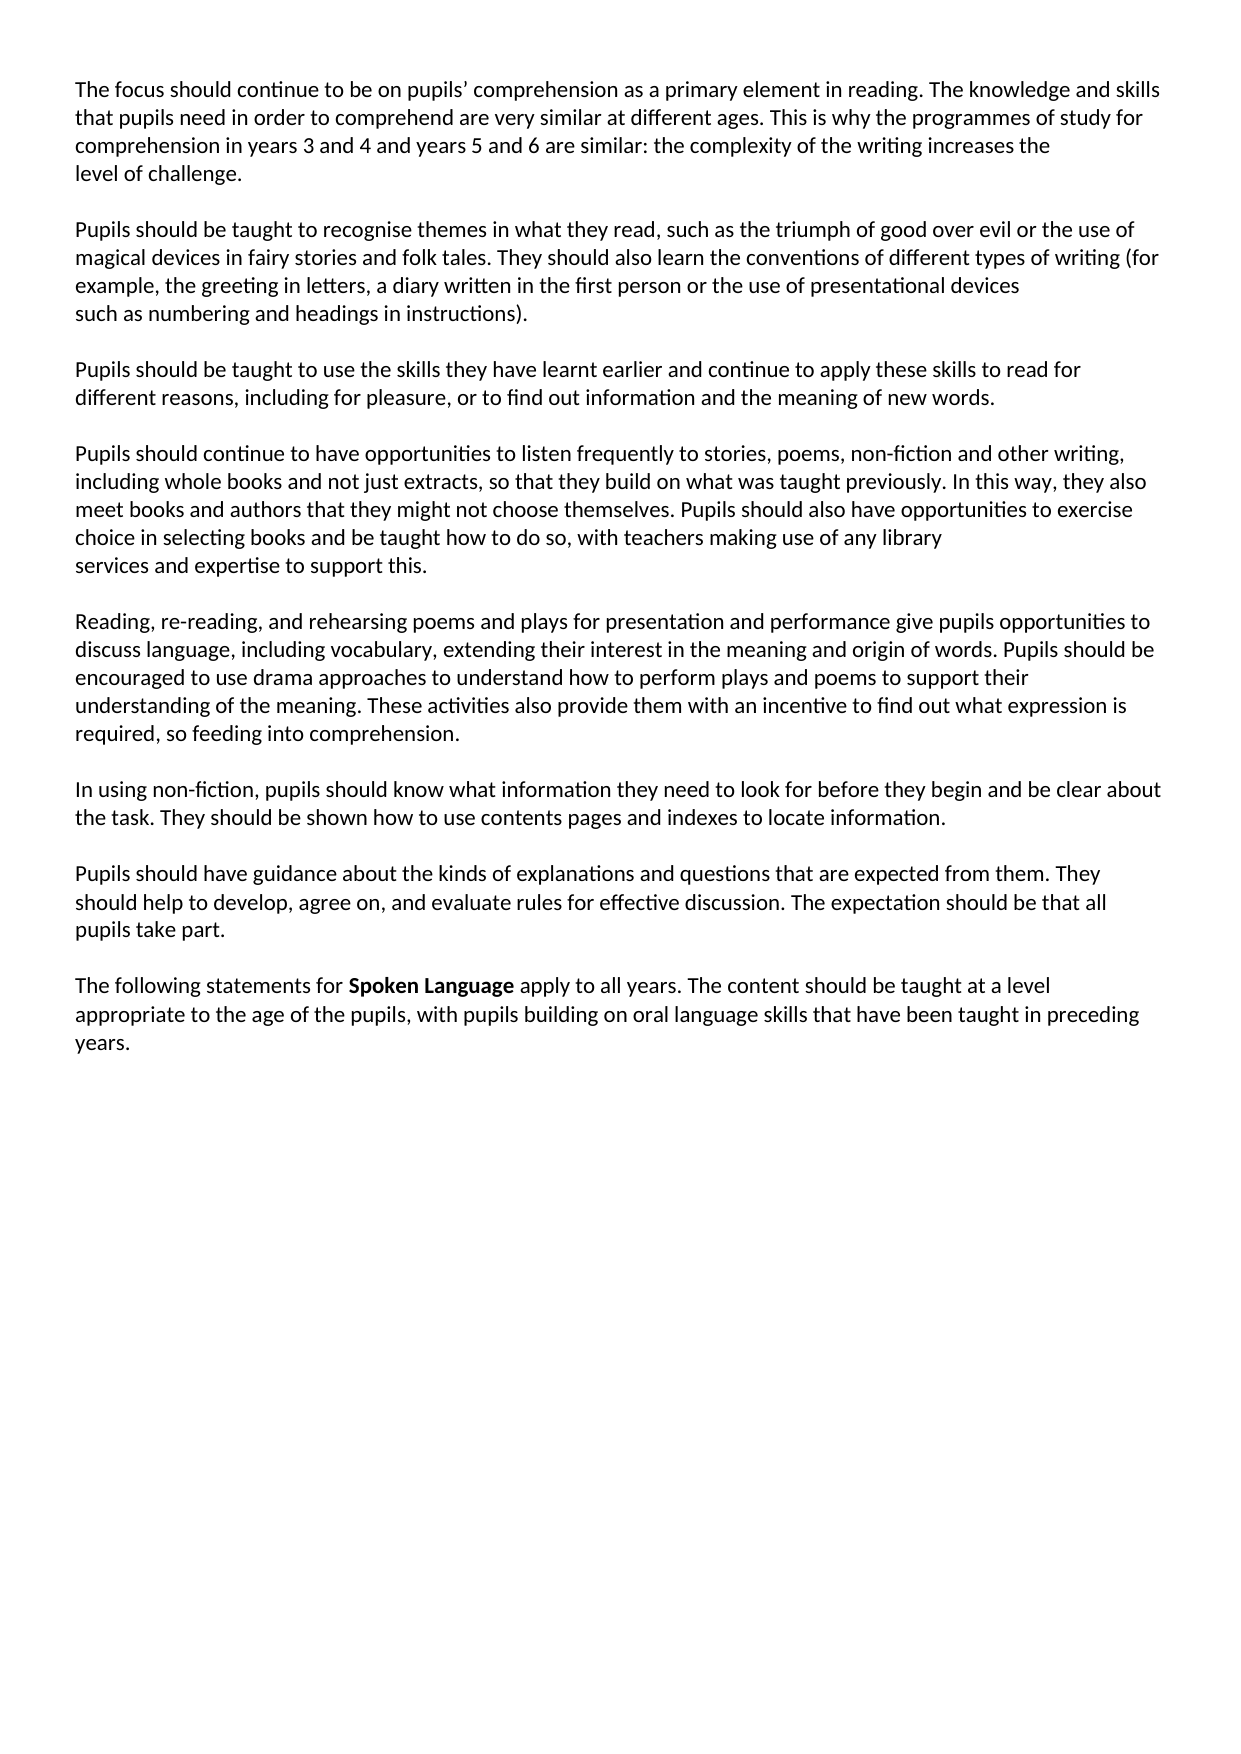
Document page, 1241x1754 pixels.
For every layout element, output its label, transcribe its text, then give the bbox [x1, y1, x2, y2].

text The following statements for Spoken Language apply to all years. The content should be taught at a level appropriate to the age of the pupils, with pupils building on oral language skills that have been taught in preceding years. [75, 972, 1165, 1056]
text Pupils should continue to have opportunities to listen frequently to stories, poems, non-fiction and other writing, including whole books and not just extracts, so that they build on what was taught previously. In this way, they also meet books and authors that they might not choose themselves. Pupils should also have opportunities to exercise choice in selecting books and be taught how to do so, with teachers making use of any library services and expertise to support this. [75, 439, 1165, 579]
text Pupils should be taught to recognise themes in what they read, such as the triumph of good over evil or the use of magical devices in fairy stories and folk tales. They should also learn the conventions of different types of writing (for example, the greeting in letters, a diary written in the first person or the use of presentational devices such as numbering and headings in instructions). [75, 187, 1165, 327]
text Pupils should be taught to use the skills they have learnt earlier and continue to apply these skills to read for different reasons, including for pleasure, or to find out information and the meaning of new words. [75, 327, 1165, 411]
text In using non-fiction, pupils should know what information they need to look for before they begin and be clear about the task. They should be shown how to use contents pages and indexes to locate information. [75, 747, 1165, 859]
text Reading, re-reading, and rehearsing poems and plays for presentation and performance give pupils opportunities to discuss language, including vocabulary, extending their interest in the meaning and origin of words. Pupils should be encouraged to use drama approaches to understand how to perform plays and poems to support their understanding of the meaning. These activities also provide them with an incentive to find out what expression is required, so feeding into comprehension. [75, 579, 1165, 747]
text The focus should continue to be on pupils’ comprehension as a primary element in reading. The knowledge and skills that pupils need in order to comprehend are very similar at different ages. This is why the programmes of study for comprehension in years 3 and 4 and years 5 and 6 are similar: the complexity of the writing increases the level of challenge. [75, 75, 1165, 187]
text Pupils should have guidance about the kinds of explanations and questions that are expected from them. They should help to develop, agree on, and evaluate rules for effective discussion. The expectation should be that all pupils take part. [75, 859, 1165, 944]
